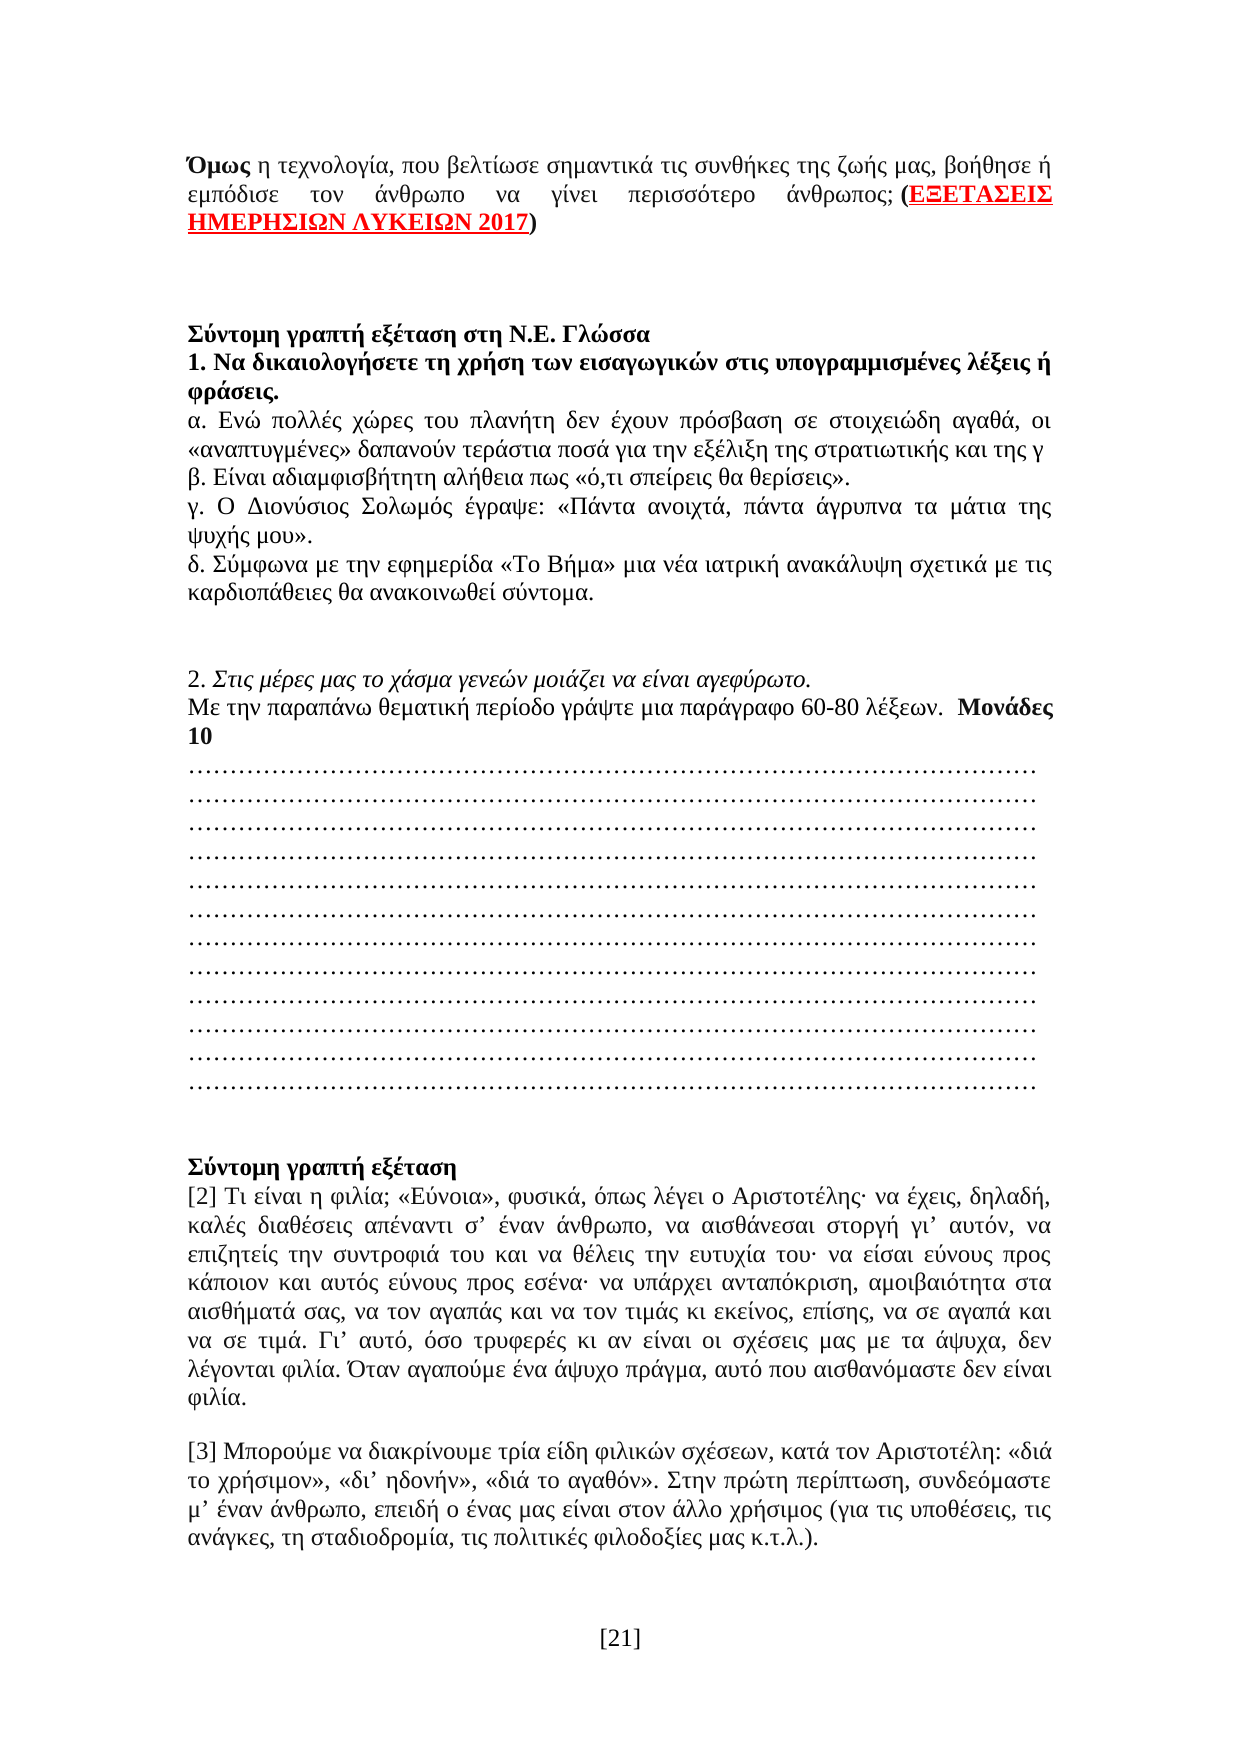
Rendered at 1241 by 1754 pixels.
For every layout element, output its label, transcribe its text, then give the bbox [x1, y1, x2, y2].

text 2. Στις μέρες μας το χάσμα γενεών μοιάζει να είναι αγεφύρωτο. [187, 664, 1053, 692]
text [2] Τι είναι η φιλία; «Εύνοια», φυσικά, όπως λέγει ο Αριστοτέλης· να έχεις, δηλαδή, καλές διαθέσεις απέναντι σ’ έναν άνθρωπο, να αισθάνεσαι στοργή γι’ αυτόν, να επιζητείς την συντροφιά του και να θέλεις την ευτυχία του· να είσαι εύνους προς κάποιον και αυτός εύνους προς εσένα· να υπάρχει ανταπόκριση, αμοιβαιότητα στα αισθήματά σας, να τον αγαπάς και να τον τιμάς κι εκείνος, επίσης, να σε αγαπά και να σε τιμά. Γι’ αυτό, όσο τρυφερές κι αν είναι οι σχέσεις μας με τα άψυχα, δεν λέγονται φιλία. Όταν αγαπούμε ένα άψυχο πράγμα, αυτό που αισθανόμαστε δεν είναι φιλία. [187, 1181, 1053, 1411]
text [3] Μπορούμε να διακρίνουμε τρία είδη φιλικών σχέσεων, κατά τον Αριστοτέλη: «διά το χρήσιμον», «δι’ ηδονήν», «διά το αγαθόν». Στην πρώτη περίπτωση, συνδεόμαστε μ’ έναν άνθρωπο, επειδή ο ένας μας είναι στον άλλο χρήσιμος (για τις υποθέσεις, τις ανάγκες, τη σταδιοδρομία, τις πολιτικές φιλοδοξίες μας κ.τ.λ.). [187, 1436, 1053, 1551]
text Σύντομη γραπτή εξέταση [187, 1152, 1053, 1181]
text Με την παραπάνω θεματική περίοδο γράψτε μια παράγραφο 60-80 λέξεων. Μονάδες 10 [187, 692, 1053, 750]
text δ. Σύμφωνα με την εφημερίδα «Το Βήμα» μια νέα ιατρική ανακάλυψη σχετικά με τις καρδιοπάθειες θα ανακοινωθεί σύντομα. [187, 549, 1053, 606]
text β. Είναι αδιαμφισβήτητη αλήθεια πως «ό,τι σπείρεις θα θερίσεις». [187, 462, 1053, 491]
text ……………………………………………………………………………………………………………………………………………………………………………………………………………………………………………………………………………………………………………………………………………………………………………………………………………………………………………………………………………………………………………………………………………………………………………………………………………………………………………………………………………………………………………………………………………………………………………………………………………………………………………………………………………………………………………………………………………………………………………………………………………………………………………………………………………………………………………………………… [187, 750, 1053, 1095]
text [187, 150, 1053, 236]
text α. Ενώ πολλές χώρες του πλανήτη δεν έχουν πρόσβαση σε στοιχειώδη αγαθά, οι «αναπτυγμένες» δαπανούν τεράστια ποσά για την εξέλιξη της στρατιωτικής και της γ [187, 405, 1053, 462]
text Σύντομη γραπτή εξέταση στη Ν.Ε. Γλώσσα [187, 319, 1053, 347]
text 1. Να δικαιολογήσετε τη χρήση των εισαγωγικών στις υπογραμμισμένες λέξεις ή φράσεις. [187, 347, 1053, 405]
text γ. Ο Διονύσιος Σολωμός έγραψε: «Πάντα ανοιχτά, πάντα άγρυπνα τα μάτια της ψυχής μου». [187, 491, 1053, 549]
